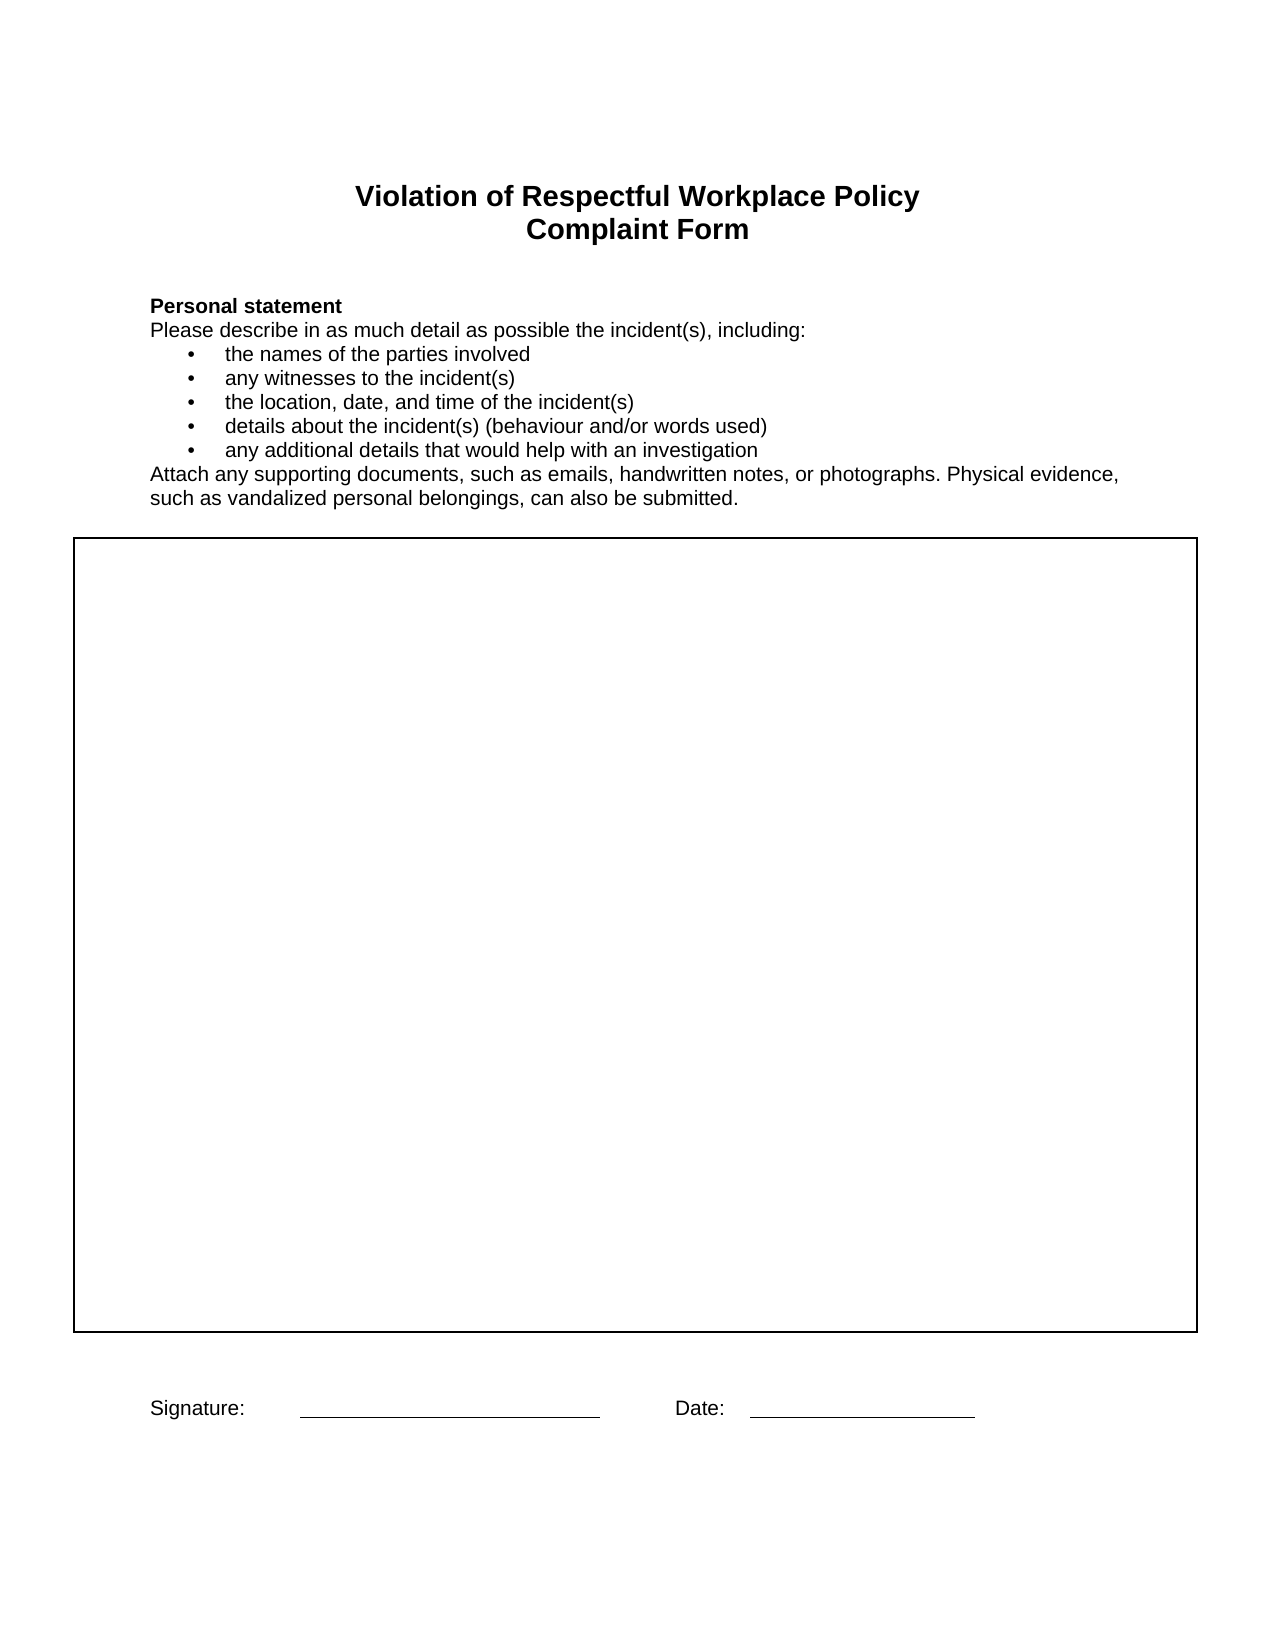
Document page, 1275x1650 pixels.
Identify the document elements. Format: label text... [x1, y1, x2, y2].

list the names of the parties involved [187, 342, 1125, 366]
text Personal statement [150, 294, 1125, 318]
list the location, date, and time of the incident(s) [187, 389, 1125, 413]
text Complaint Form [150, 212, 1125, 246]
text Signature: Date: [150, 1396, 1125, 1420]
text Please describe in as much detail as possible the incident(s), including: [150, 318, 1125, 342]
list any witnesses to the incident(s) [187, 366, 1125, 389]
text Violation of Respectful Workplace Policy [150, 179, 1125, 212]
list any additional details that would help with an investigation [187, 437, 1125, 461]
list details about the incident(s) (behaviour and/or words used) [187, 413, 1125, 437]
text Attach any supporting documents, such as emails, handwritten notes, or photographs. Physical evidence, such as vandalized personal belongings, can also be submitted. [150, 461, 1125, 509]
